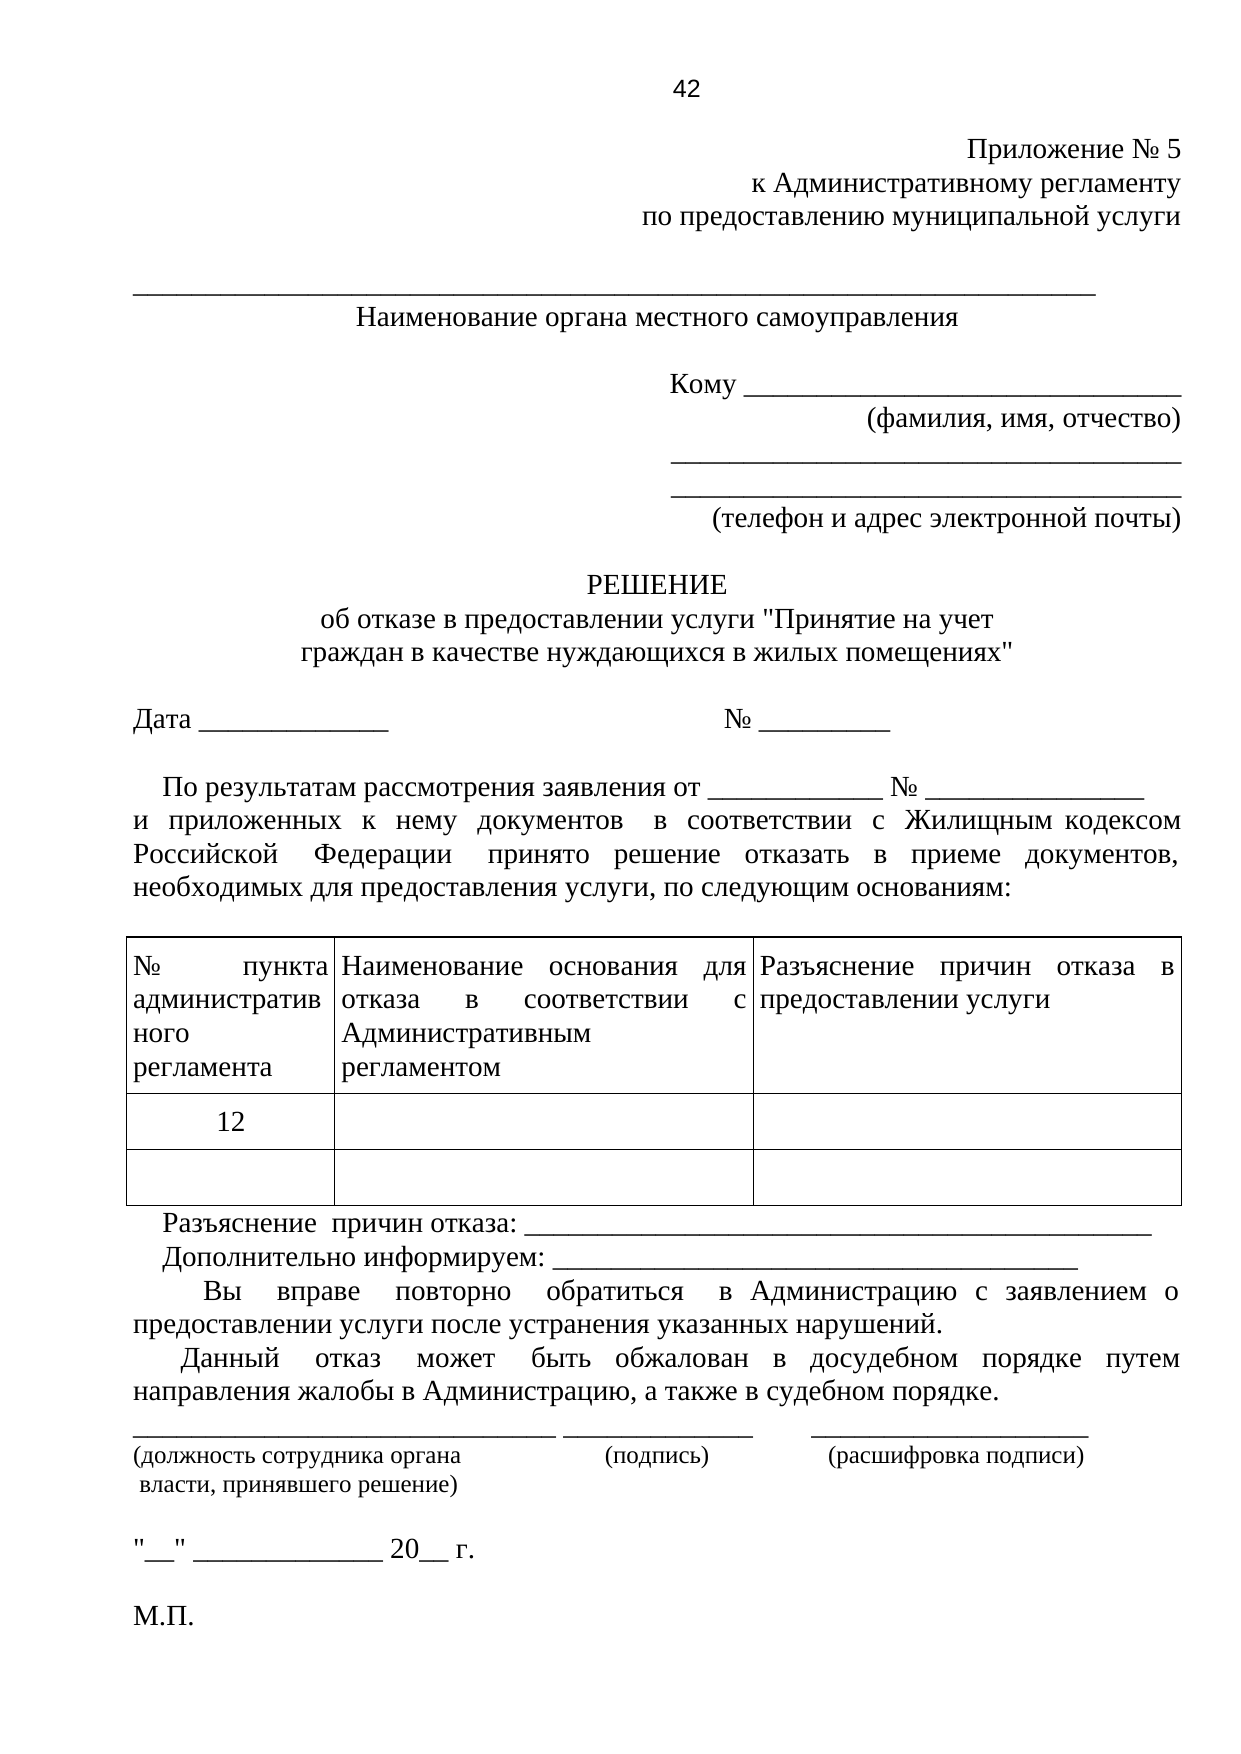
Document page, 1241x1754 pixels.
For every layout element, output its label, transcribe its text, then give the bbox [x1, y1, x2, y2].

text Дата _____________ № _________ [133, 702, 1181, 735]
text "__" _____________ 20__ г. [133, 1531, 1181, 1565]
text Кому ______________________________ [133, 366, 1181, 400]
text М.П. [133, 1598, 1181, 1632]
table_cell [335, 1094, 753, 1149]
text РЕШЕНИЕ [133, 567, 1181, 601]
table_cell [754, 1150, 1181, 1204]
text Разъяснение причин отказа: ___________________________________________ [133, 1206, 1181, 1239]
table_header № пункта административного регламента [127, 938, 334, 1093]
text власти, принявшего решение) [133, 1469, 1181, 1498]
text к Административному регламенту [133, 165, 1181, 198]
text Дополнительно информируем: ____________________________________ [133, 1239, 1181, 1273]
table_cell [127, 1150, 334, 1204]
text Приложение № 5 [133, 131, 1181, 165]
text (должность сотрудника органа (подпись) (расшифровка подписи) [133, 1440, 1181, 1469]
text (фамилия, имя, отчество) [133, 400, 1181, 433]
text граждан в качестве нуждающихся в жилых помещениях" [133, 634, 1181, 668]
table_header Разъяснение причин отказа в предоставлении услуги [754, 938, 1181, 1093]
text По результатам рассмотрения заявления от ____________ № _______________ [133, 769, 1181, 802]
text Наименование органа местного самоуправления [133, 299, 1181, 333]
text Данный отказ может быть обжалован в досудебном порядке путем направления жалобы в Администрацию, а также в судебном порядке. [133, 1340, 1181, 1407]
text __________________________________________________________________ [133, 266, 1181, 299]
text _____________________________ _____________ ___________________ [133, 1407, 1181, 1440]
text ___________________________________ [133, 433, 1181, 467]
table_cell 12 [127, 1094, 334, 1149]
text ___________________________________ [133, 467, 1181, 500]
text об отказе в предоставлении услуги "Принятие на учет [133, 601, 1181, 634]
text по предоставлению муниципальной услуги [133, 198, 1181, 232]
text Вы вправе повторно обратиться в Администрацию с заявлением о предоставлении услуги после устранения указанных нарушений. [133, 1273, 1181, 1340]
table_cell [335, 1150, 753, 1204]
table_header Наименование основания для отказа в соответствии с Административным регламентом [335, 938, 753, 1093]
text (телефон и адрес электронной почты) [133, 500, 1181, 534]
text и приложенных к нему документов в соответствии с Жилищным кодексом Российской Федерации принято решение отказать в приеме документов, необходимых для предоставления услуги, по следующим основаниям: [133, 802, 1181, 903]
table_cell [754, 1094, 1181, 1149]
